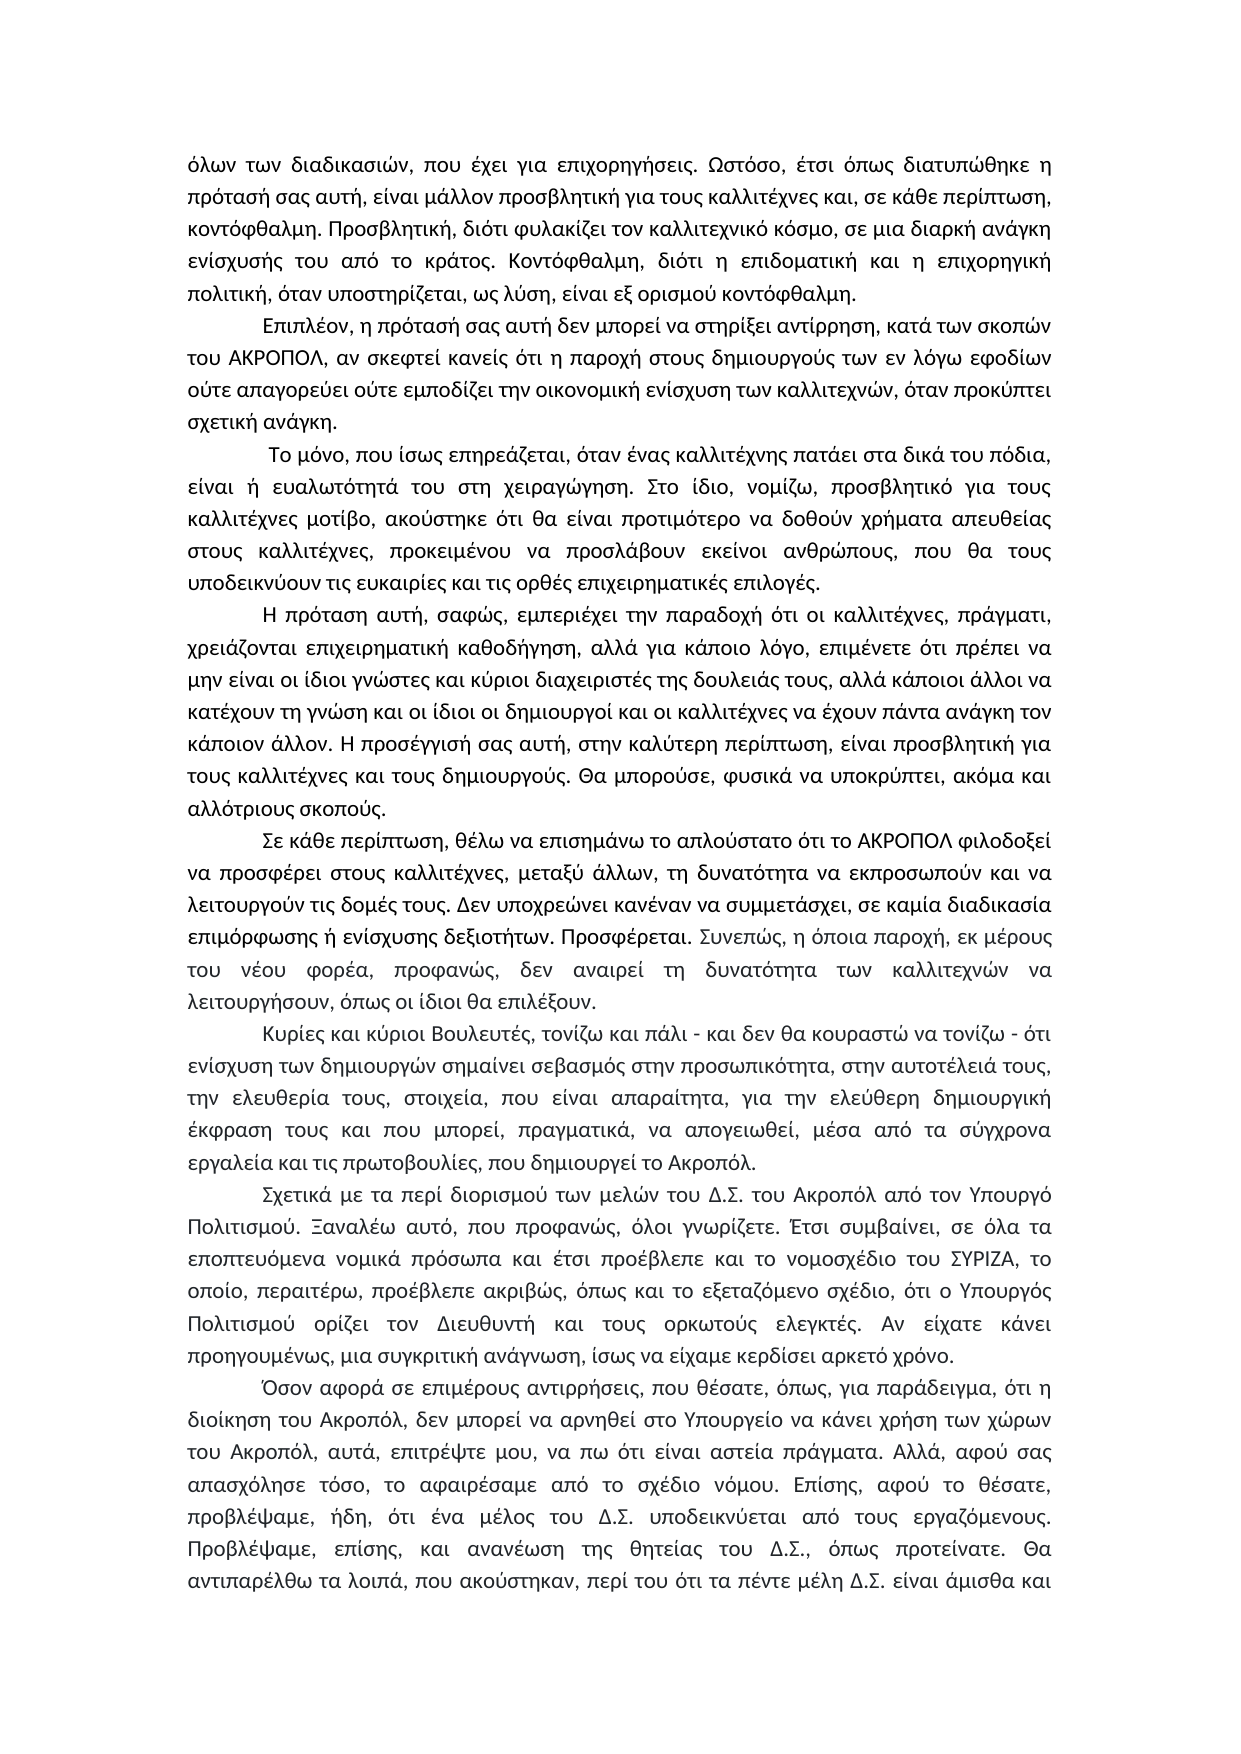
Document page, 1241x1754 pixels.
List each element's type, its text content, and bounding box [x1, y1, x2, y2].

text Το μόνο, που ίσως επηρεάζεται, όταν ένας καλλιτέχνης πατάει στα δικά του πόδια, είναι ή ευαλωτότητά του στη χειραγώγηση. Στο ίδιο, νομίζω, προσβλητικό για τους καλλιτέχνες μοτίβο, ακούστηκε ότι θα είναι προτιμότερο να δοθούν χρήματα απευθείας στους καλλιτέχνες, προκειμένου να προσλάβουν εκείνοι ανθρώπους, που θα τους υποδεικνύουν τις ευκαιρίες και τις ορθές επιχειρηματικές επιλογές. [187, 440, 1053, 596]
text Σχετικά με τα περί διορισμού των μελών του Δ.Σ. του Ακροπόλ από τον Υπουργό Πολιτισμού. Ξαναλέω αυτό, που προφανώς, όλοι γνωρίζετε. Έτσι συμβαίνει, σε όλα τα εποπτευόμενα νομικά πρόσωπα και έτσι προέβλεπε και το νομοσχέδιο του ΣΥΡΙΖΑ, το οποίο, περαιτέρω, προέβλεπε ακριβώς, όπως και το εξεταζόμενο σχέδιο, ότι ο Υπουργός Πολιτισμού ορίζει τον Διευθυντή και τους ορκωτούς ελεγκτές. Αν είχατε κάνει προηγουμένως, μια συγκριτική ανάγνωση, ίσως να είχαμε κερδίσει αρκετό χρόνο. [187, 1180, 1053, 1369]
text Σε κάθε περίπτωση, θέλω να επισημάνω το απλούστατο ότι το ΑΚΡΟΠΟΛ φιλοδοξεί να προσφέρει στους καλλιτέχνες, μεταξύ άλλων, τη δυνατότητα να εκπροσωπούν και να λειτουργούν τις δομές τους. Δεν υποχρεώνει κανέναν να συμμετάσχει, σε καμία διαδικασία επιμόρφωσης ή ενίσχυσης δεξιοτήτων. Προσφέρεται. Συνεπώς, η όποια παροχή, εκ μέρους του νέου φορέα, προφανώς, δεν αναιρεί τη δυνατότητα των καλλιτεχνών να λειτουργήσουν, όπως οι ίδιοι θα επιλέξουν. [187, 826, 1053, 1015]
text Κυρίες και κύριοι Βουλευτές, τονίζω και πάλι - και δεν θα κουραστώ να τονίζω - ότι ενίσχυση των δημιουργών σημαίνει σεβασμός στην προσωπικότητα, στην αυτοτέλειά τους, την ελευθερία τους, στοιχεία, που είναι απαραίτητα, για την ελεύθερη δημιουργική έκφραση τους και που μπορεί, πραγματικά, να απογειωθεί, μέσα από τα σύγχρονα εργαλεία και τις πρωτοβουλίες, που δημιουργεί το Ακροπόλ. [187, 1019, 1053, 1176]
text Επιπλέον, η πρότασή σας αυτή δεν μπορεί να στηρίξει αντίρρηση, κατά των σκοπών του ΑΚΡΟΠΟΛ, αν σκεφτεί κανείς ότι η παροχή στους δημιουργούς των εν λόγω εφοδίων ούτε απαγορεύει ούτε εμποδίζει την οικονομική ενίσχυση των καλλιτεχνών, όταν προκύπτει σχετική ανάγκη. [187, 311, 1053, 436]
text Η πρόταση αυτή, σαφώς, εμπεριέχει την παραδοχή ότι οι καλλιτέχνες, πράγματι, χρειάζονται επιχειρηματική καθοδήγηση, αλλά για κάποιο λόγο, επιμένετε ότι πρέπει να μην είναι οι ίδιοι γνώστες και κύριοι διαχειριστές της δουλειάς τους, αλλά κάποιοι άλλοι να κατέχουν τη γνώση και οι ίδιοι οι δημιουργοί και οι καλλιτέχνες να έχουν πάντα ανάγκη τον κάποιον άλλον. Η προσέγγισή σας αυτή, στην καλύτερη περίπτωση, είναι προσβλητική για τους καλλιτέχνες και τους δημιουργούς. Θα μπορούσε, φυσικά να υποκρύπτει, ακόμα και αλλότριους σκοπούς. [187, 601, 1053, 822]
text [187, 1373, 1053, 1594]
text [187, 150, 1053, 307]
